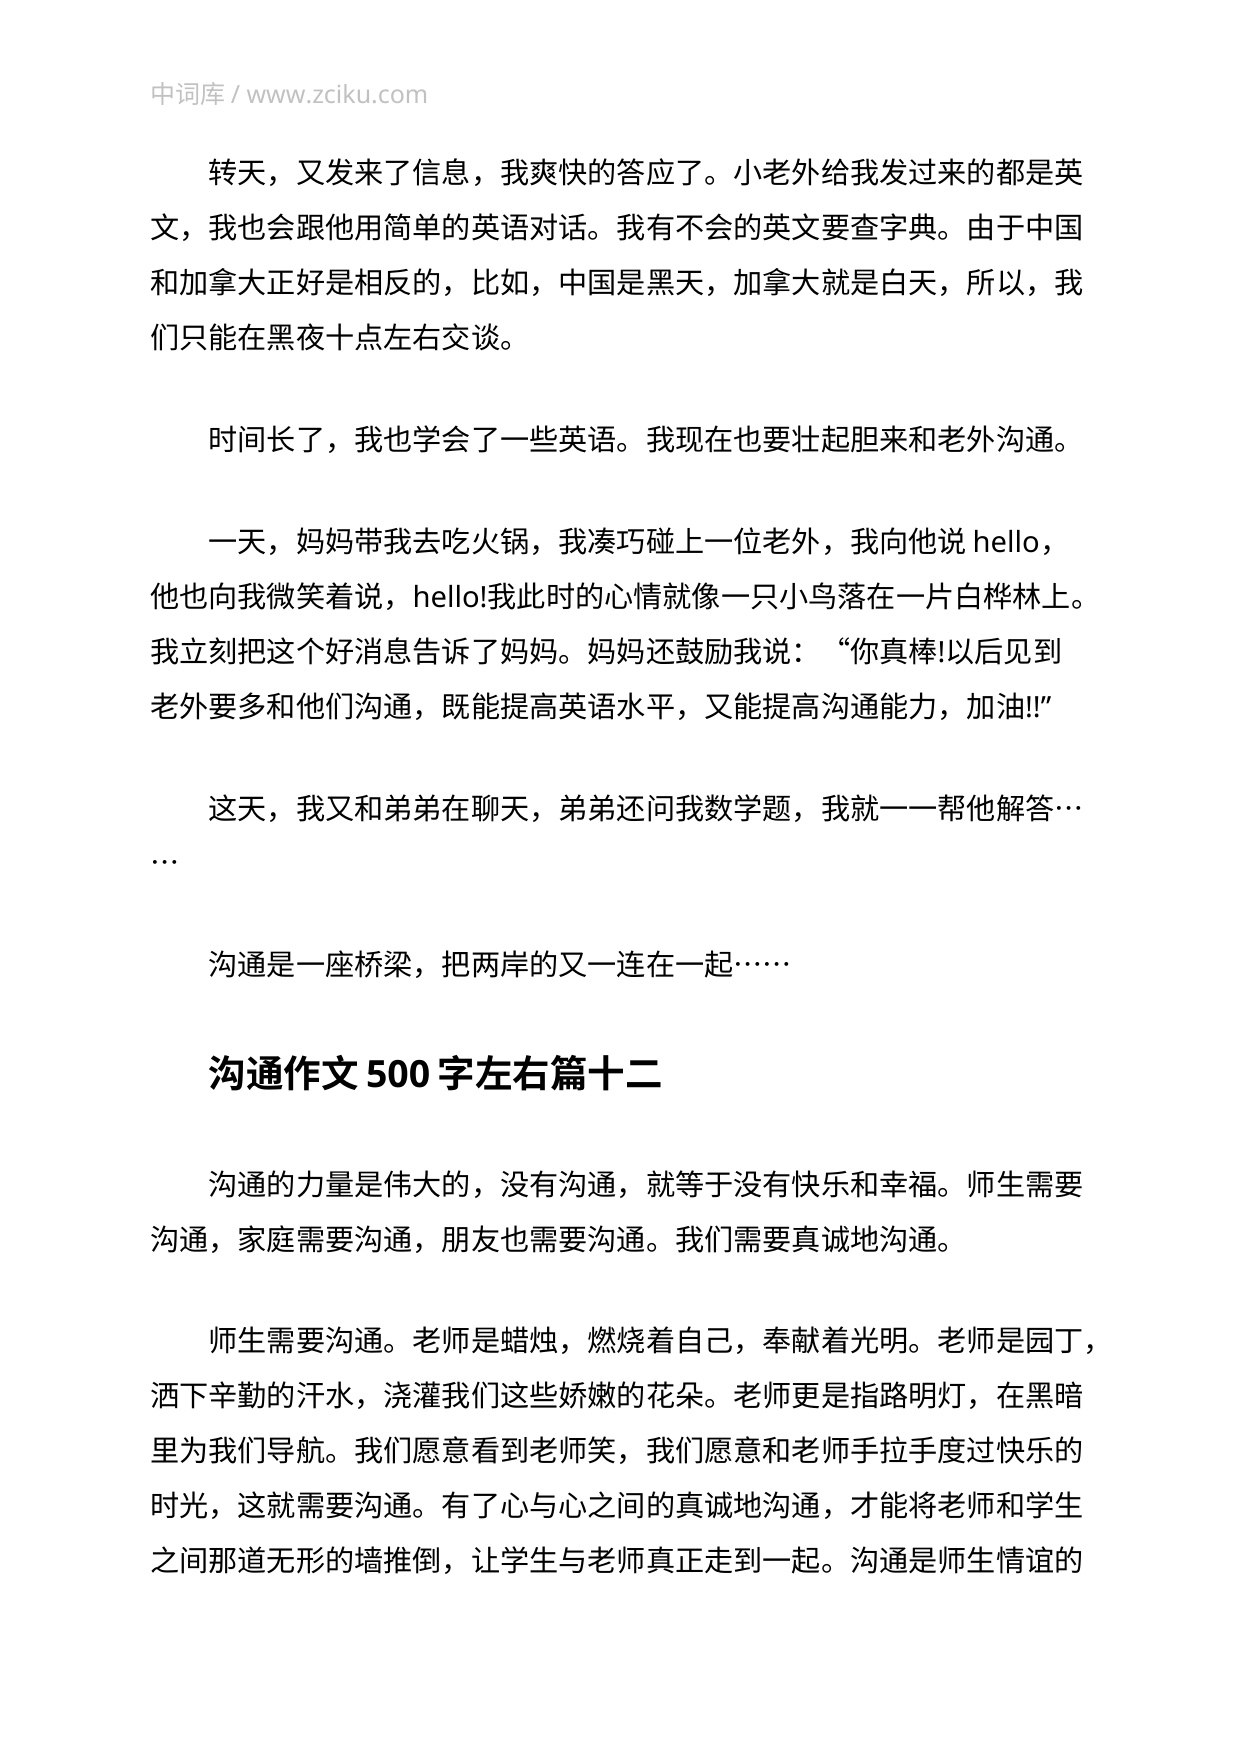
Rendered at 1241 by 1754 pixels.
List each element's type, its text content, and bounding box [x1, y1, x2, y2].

text 时间长了，我也学会了一些英语。我现在也要壮起胆来和老外沟通。 [150, 416, 1090, 459]
text 沟通作文500字左右篇十二 [150, 1044, 1090, 1098]
text 一天，妈妈带我去吃火锅，我凑巧碰上一位老外，我向他说hello，他也向我微笑着说，hello!我此时的心情就像一只小鸟落在一片白桦林上。我立刻把这个好消息告诉了妈妈。妈妈还鼓励我说：“你真棒!以后见到老外要多和他们沟通，既能提高英语水平，又能提高沟通能力，加油!!” [150, 518, 1090, 726]
text 转天，又发来了信息，我爽快的答应了。小老外给我发过来的都是英文，我也会跟他用简单的英语对话。我有不会的英文要查字典。由于中国和加拿大正好是相反的，比如，中国是黑天，加拿大就是白天，所以，我们只能在黑夜十点左右交谈。 [150, 150, 1090, 357]
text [150, 1318, 1090, 1580]
text 沟通是一座桥梁，把两岸的又一连在一起…… [150, 942, 1090, 984]
text 这天，我又和弟弟在聊天，弟弟还问我数学题，我就一一帮他解答…… [150, 785, 1090, 882]
text 沟通的力量是伟大的，没有沟通，就等于没有快乐和幸福。师生需要沟通，家庭需要沟通，朋友也需要沟通。我们需要真诚地沟通。 [150, 1161, 1090, 1258]
